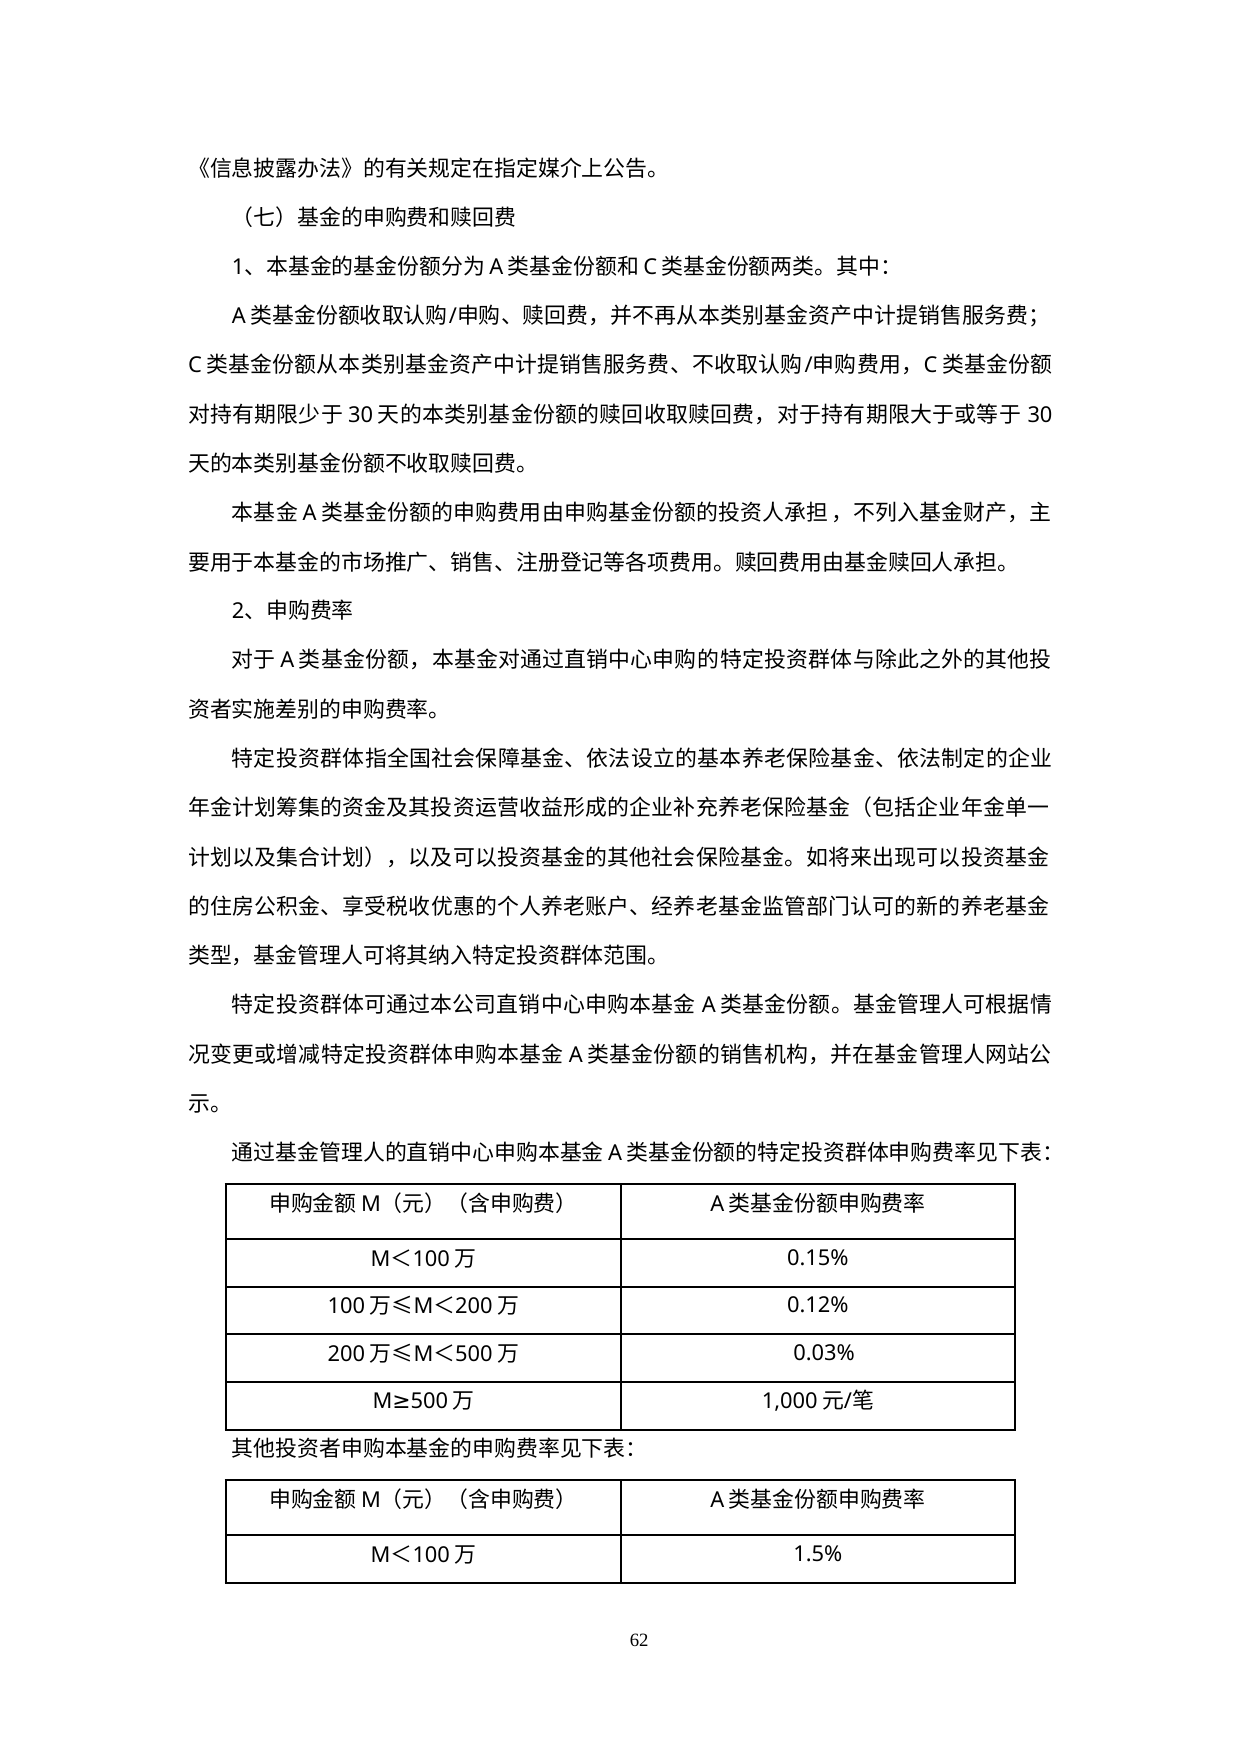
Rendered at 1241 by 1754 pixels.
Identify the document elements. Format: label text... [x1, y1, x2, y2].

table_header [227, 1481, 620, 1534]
text 本基金A类基金份额的申购费用由申购基金份额的投资人承担，不列入基金财产，主要用于本基金的市场推广、销售、注册登记等各项费用。赎回费用由基金赎回人承担。 [188, 494, 1052, 577]
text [188, 151, 1052, 183]
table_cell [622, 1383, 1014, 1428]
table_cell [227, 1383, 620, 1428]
text 对于A类基金份额，本基金对通过直销中心申购的特定投资群体与除此之外的其他投资者实施差别的申购费率。 [188, 642, 1052, 724]
text 1、本基金的基金份额分为A类基金份额和C类基金份额两类。其中： [188, 248, 1052, 281]
text （七）基金的申购费和赎回费 [188, 199, 1052, 232]
text 2、申购费率 [188, 593, 1052, 626]
text 通过基金管理人的直销中心申购本基金A类基金份额的特定投资群体申购费率见下表： [188, 1134, 1052, 1167]
text 其他投资者申购本基金的申购费率见下表： [188, 1431, 1052, 1463]
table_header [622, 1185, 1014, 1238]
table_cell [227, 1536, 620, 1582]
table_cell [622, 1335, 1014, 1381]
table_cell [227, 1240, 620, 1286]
text A类基金份额收取认购/申购、赎回费，并不再从本类别基金资产中计提销售服务费；C类基金份额从本类别基金资产中计提销售服务费、不收取认购/申购费用，C类基金份额对持有期限少于30天的本类别基金份额的赎回收取赎回费，对于持有期限大于或等于30天的本类别基金份额不收取赎回费。 [188, 297, 1052, 478]
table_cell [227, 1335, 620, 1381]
text 特定投资群体指全国社会保障基金、依法设立的基本养老保险基金、依法制定的企业年金计划筹集的资金及其投资运营收益形成的企业补充养老保险基金（包括企业年金单一计划以及集合计划），以及可以投资基金的其他社会保险基金。如将来出现可以投资基金的住房公积金、享受税收优惠的个人养老账户、经养老基金监管部门认可的新的养老基金类型，基金管理人可将其纳入特定投资群体范围。 [188, 740, 1052, 971]
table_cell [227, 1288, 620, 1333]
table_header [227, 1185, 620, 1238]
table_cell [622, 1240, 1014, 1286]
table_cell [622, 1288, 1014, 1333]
text 特定投资群体可通过本公司直销中心申购本基金A类基金份额。基金管理人可根据情况变更或增减特定投资群体申购本基金A类基金份额的销售机构，并在基金管理人网站公示。 [188, 987, 1052, 1119]
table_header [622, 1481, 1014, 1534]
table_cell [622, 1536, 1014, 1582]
